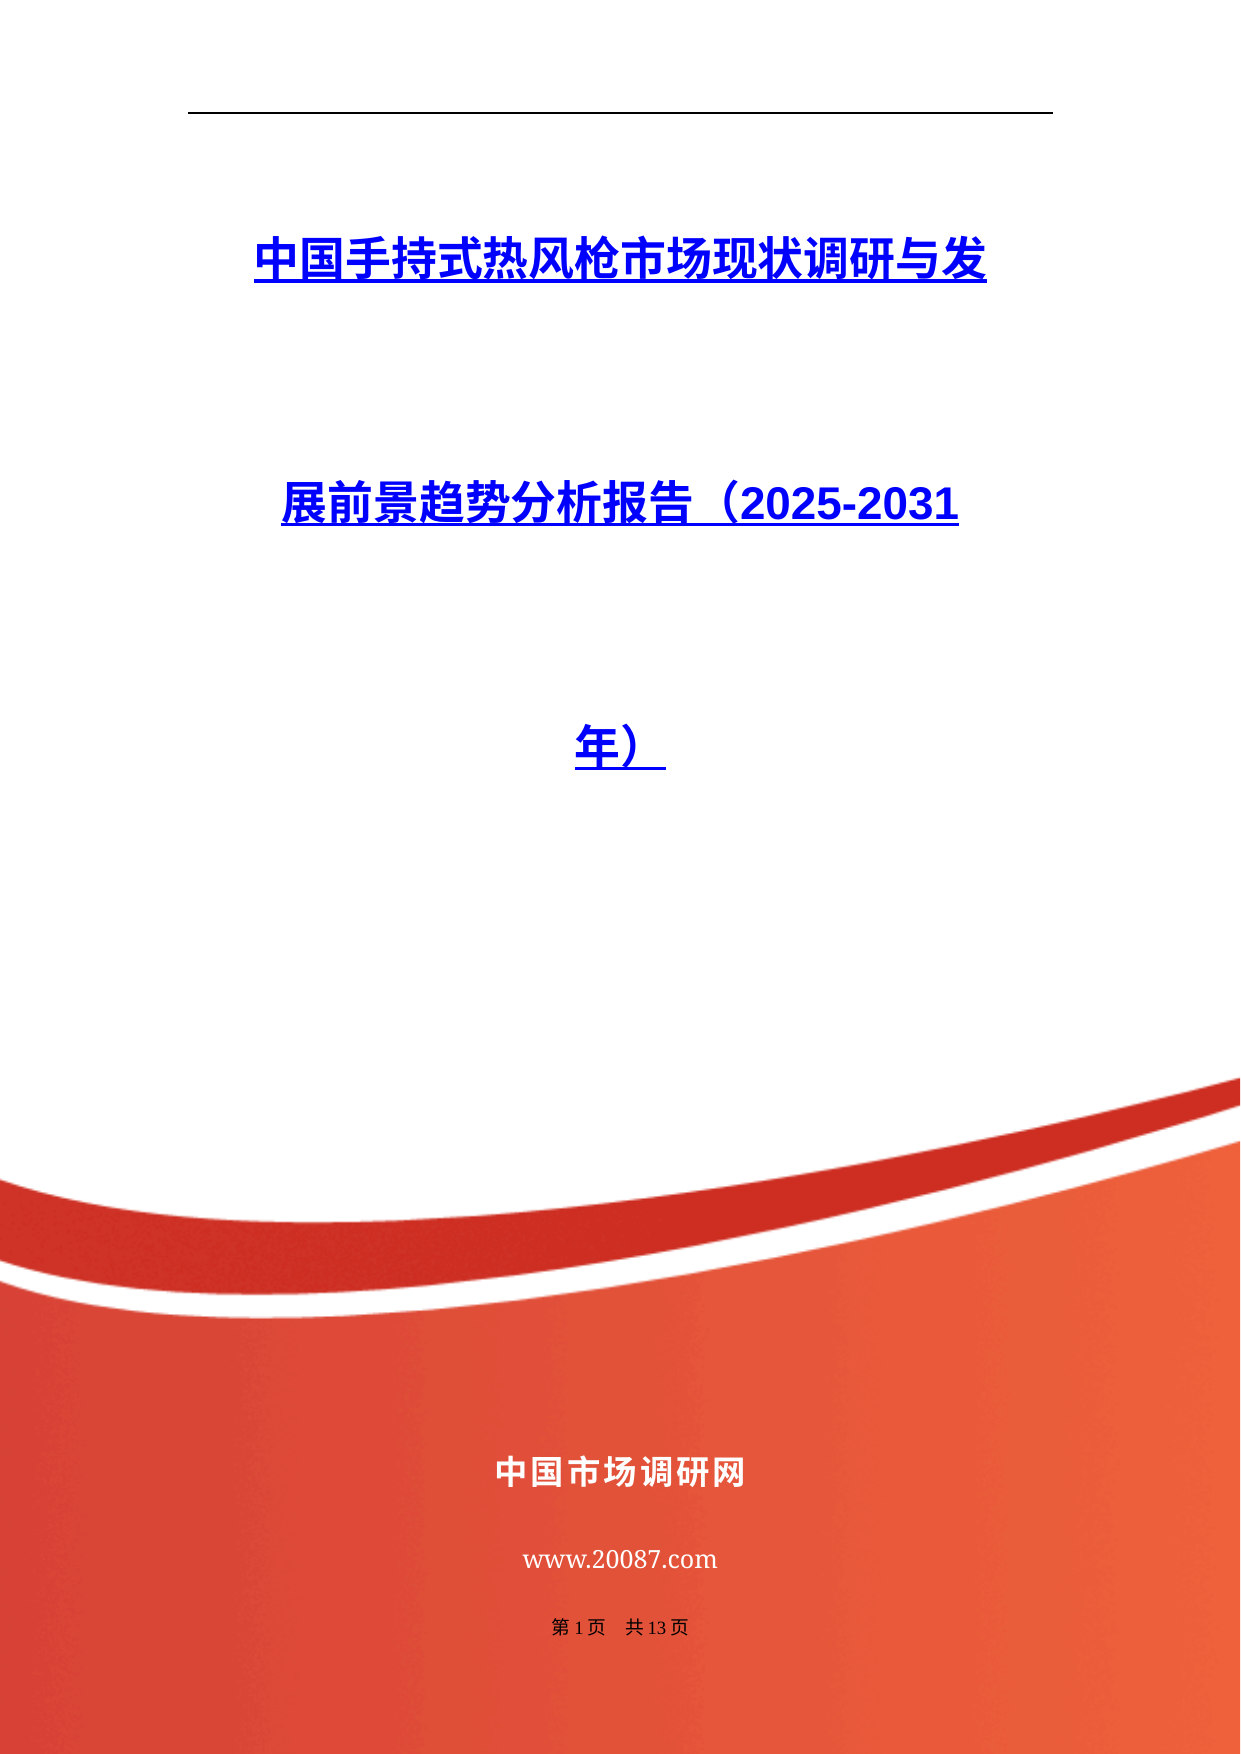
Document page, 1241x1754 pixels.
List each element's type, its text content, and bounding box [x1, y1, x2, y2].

table_header 中国手持式热风枪市场现状调研与发展前景趋势分析报告（2025-2031年） [188, 207, 1053, 871]
subtitle 中国市场调研网 [187, 1437, 1053, 1502]
text www.20087.com [187, 1526, 1053, 1591]
picture [0, 1006, 1241, 1754]
